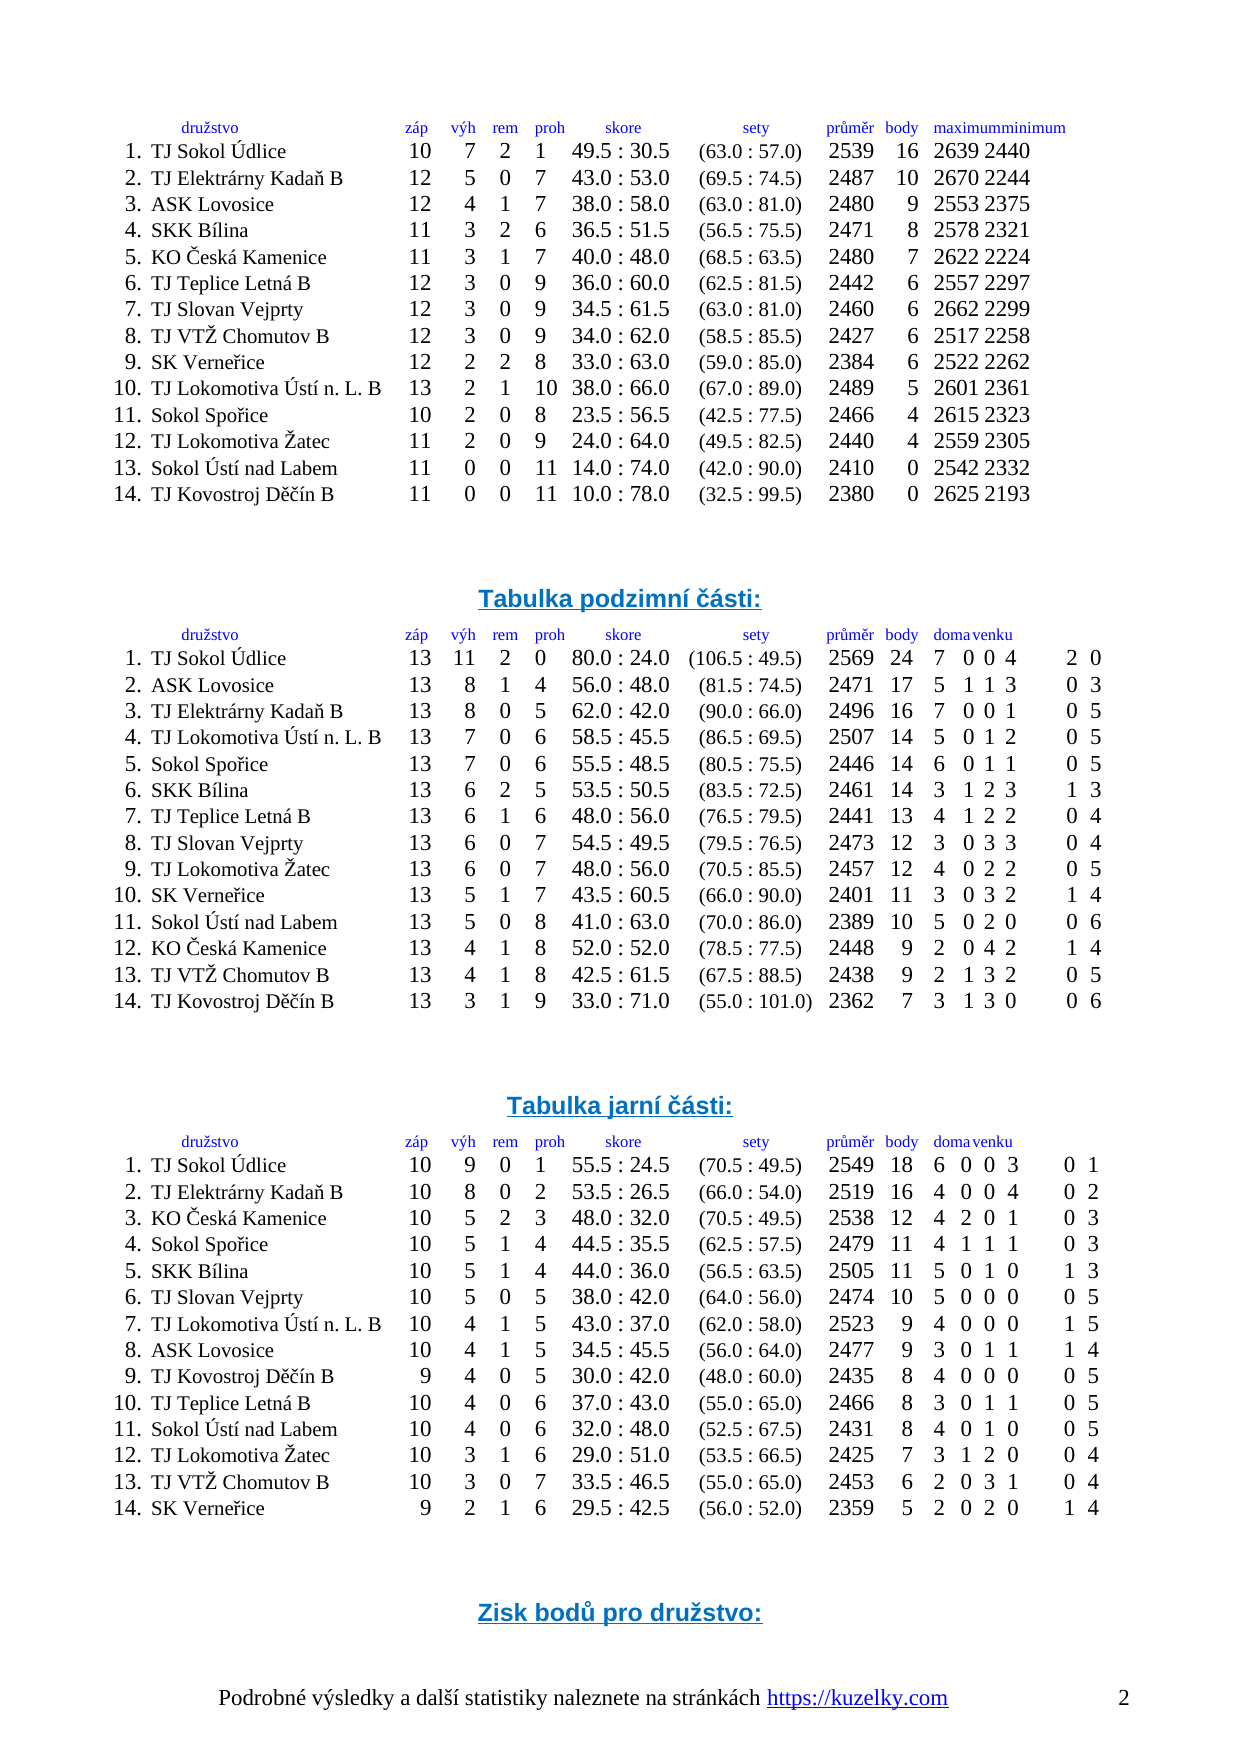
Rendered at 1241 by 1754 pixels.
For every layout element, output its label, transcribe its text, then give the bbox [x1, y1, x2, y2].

text 12. TJ Lokomotiva Žatec 10 3 1 6 29.0 : 51.0 (53.5 : 66.5) 2425 7 3 1 2 0 0 4 [106, 1441, 1134, 1468]
text Tabulka jarní části: [94, 1091, 1145, 1120]
text 3. TJ Elektrárny Kadaň B 13 8 0 5 62.0 : 42.0 (90.0 : 66.0) 2496 16 7 0 0 1 0 5 [106, 697, 1134, 723]
text 6. TJ Teplice Letná B 12 3 0 9 36.0 : 60.0 (62.5 : 81.5) 2442 6 2557 2297 [106, 269, 1134, 295]
text 2. ASK Lovosice 13 8 1 4 56.0 : 48.0 (81.5 : 74.5) 2471 17 5 1 1 3 0 3 [106, 671, 1134, 697]
text 3. KO Česká Kamenice 10 5 2 3 48.0 : 32.0 (70.5 : 49.5) 2538 12 4 2 0 1 0 3 [106, 1204, 1134, 1231]
text 1. TJ Sokol Údlice 10 7 2 1 49.5 : 30.5 (63.0 : 57.0) 2539 16 2639 2440 [106, 137, 1134, 164]
text 4. SKK Bílina 11 3 2 6 36.5 : 51.5 (56.5 : 75.5) 2471 8 2578 2321 [106, 216, 1134, 243]
text družstvo záp výh rem proh skore sety průměr body doma venku [106, 625, 1134, 644]
text 11. Sokol Spořice 10 2 0 8 23.5 : 56.5 (42.5 : 77.5) 2466 4 2615 2323 [106, 401, 1134, 427]
text 13. TJ VTŽ Chomutov B 13 4 1 8 42.5 : 61.5 (67.5 : 88.5) 2438 9 2 1 3 2 0 5 [106, 961, 1134, 987]
text 9. TJ Lokomotiva Žatec 13 6 0 7 48.0 : 56.0 (70.5 : 85.5) 2457 12 4 0 2 2 0 5 [106, 855, 1134, 882]
text 9. TJ Kovostroj Děčín B 9 4 0 5 30.0 : 42.0 (48.0 : 60.0) 2435 8 4 0 0 0 0 5 [106, 1362, 1134, 1389]
text 12. TJ Lokomotiva Žatec 11 2 0 9 24.0 : 64.0 (49.5 : 82.5) 2440 4 2559 2305 [106, 427, 1134, 453]
text 7. TJ Lokomotiva Ústí n. L. B 10 4 1 5 43.0 : 37.0 (62.0 : 58.0) 2523 9 4 0 0 0 1 5 [106, 1309, 1134, 1336]
text 1. TJ Sokol Údlice 13 11 2 0 80.0 : 24.0 (106.5 : 49.5) 2569 24 7 0 0 4 2 0 [106, 644, 1134, 671]
text 14. TJ Kovostroj Děčín B 13 3 1 9 33.0 : 71.0 (55.0 : 101.0) 2362 7 3 1 3 0 0 6 [106, 987, 1134, 1013]
text 10. TJ Teplice Letná B 10 4 0 6 37.0 : 43.0 (55.0 : 65.0) 2466 8 3 0 1 1 0 5 [106, 1389, 1134, 1415]
text 14. TJ Kovostroj Děčín B 11 0 0 11 10.0 : 78.0 (32.5 : 99.5) 2380 0 2625 2193 [106, 480, 1134, 506]
text 8. TJ VTŽ Chomutov B 12 3 0 9 34.0 : 62.0 (58.5 : 85.5) 2427 6 2517 2258 [106, 322, 1134, 348]
text 9. SK Verneřice 12 2 2 8 33.0 : 63.0 (59.0 : 85.0) 2384 6 2522 2262 [106, 348, 1134, 374]
text Tabulka podzimní části: [94, 584, 1145, 613]
text 13. Sokol Ústí nad Labem 11 0 0 11 14.0 : 74.0 (42.0 : 90.0) 2410 0 2542 2332 [106, 453, 1134, 480]
text 6. SKK Bílina 13 6 2 5 53.5 : 50.5 (83.5 : 72.5) 2461 14 3 1 2 3 1 3 [106, 776, 1134, 802]
text 2. TJ Elektrárny Kadaň B 10 8 0 2 53.5 : 26.5 (66.0 : 54.0) 2519 16 4 0 0 4 0 2 [106, 1178, 1134, 1204]
text 10. TJ Lokomotiva Ústí n. L. B 13 2 1 10 38.0 : 66.0 (67.0 : 89.0) 2489 5 2601 2361 [106, 374, 1134, 401]
text družstvo záp výh rem proh skore sety průměr body doma venku [106, 1132, 1134, 1151]
text 1. TJ Sokol Údlice 10 9 0 1 55.5 : 24.5 (70.5 : 49.5) 2549 18 6 0 0 3 0 1 [106, 1151, 1134, 1178]
text 13. TJ VTŽ Chomutov B 10 3 0 7 33.5 : 46.5 (55.0 : 65.0) 2453 6 2 0 3 1 0 4 [106, 1468, 1134, 1494]
text 2. TJ Elektrárny Kadaň B 12 5 0 7 43.0 : 53.0 (69.5 : 74.5) 2487 10 2670 2244 [106, 164, 1134, 190]
text Zisk bodů pro družstvo: [94, 1598, 1145, 1627]
text 11. Sokol Ústí nad Labem 10 4 0 6 32.0 : 48.0 (52.5 : 67.5) 2431 8 4 0 1 0 0 5 [106, 1415, 1134, 1441]
text 4. Sokol Spořice 10 5 1 4 44.5 : 35.5 (62.5 : 57.5) 2479 11 4 1 1 1 0 3 [106, 1231, 1134, 1257]
text 4. TJ Lokomotiva Ústí n. L. B 13 7 0 6 58.5 : 45.5 (86.5 : 69.5) 2507 14 5 0 1 2 0 5 [106, 723, 1134, 750]
text 5. KO Česká Kamenice 11 3 1 7 40.0 : 48.0 (68.5 : 63.5) 2480 7 2622 2224 [106, 243, 1134, 269]
text 3. ASK Lovosice 12 4 1 7 38.0 : 58.0 (63.0 : 81.0) 2480 9 2553 2375 [106, 190, 1134, 216]
text 12. KO Česká Kamenice 13 4 1 8 52.0 : 52.0 (78.5 : 77.5) 2448 9 2 0 4 2 1 4 [106, 934, 1134, 961]
text 5. Sokol Spořice 13 7 0 6 55.5 : 48.5 (80.5 : 75.5) 2446 14 6 0 1 1 0 5 [106, 750, 1134, 776]
text 14. SK Verneřice 9 2 1 6 29.5 : 42.5 (56.0 : 52.0) 2359 5 2 0 2 0 1 4 [106, 1494, 1134, 1520]
text 11. Sokol Ústí nad Labem 13 5 0 8 41.0 : 63.0 (70.0 : 86.0) 2389 10 5 0 2 0 0 6 [106, 908, 1134, 934]
text družstvo záp výh rem proh skore sety průměr body maximum minimum [106, 118, 1134, 137]
text 10. SK Verneřice 13 5 1 7 43.5 : 60.5 (66.0 : 90.0) 2401 11 3 0 3 2 1 4 [106, 882, 1134, 908]
text 7. TJ Slovan Vejprty 12 3 0 9 34.5 : 61.5 (63.0 : 81.0) 2460 6 2662 2299 [106, 295, 1134, 322]
text 7. TJ Teplice Letná B 13 6 1 6 48.0 : 56.0 (76.5 : 79.5) 2441 13 4 1 2 2 0 4 [106, 802, 1134, 829]
text 8. ASK Lovosice 10 4 1 5 34.5 : 45.5 (56.0 : 64.0) 2477 9 3 0 1 1 1 4 [106, 1336, 1134, 1362]
text 8. TJ Slovan Vejprty 13 6 0 7 54.5 : 49.5 (79.5 : 76.5) 2473 12 3 0 3 3 0 4 [106, 829, 1134, 855]
text 5. SKK Bílina 10 5 1 4 44.0 : 36.0 (56.5 : 63.5) 2505 11 5 0 1 0 1 3 [106, 1257, 1134, 1283]
text 6. TJ Slovan Vejprty 10 5 0 5 38.0 : 42.0 (64.0 : 56.0) 2474 10 5 0 0 0 0 5 [106, 1283, 1134, 1309]
